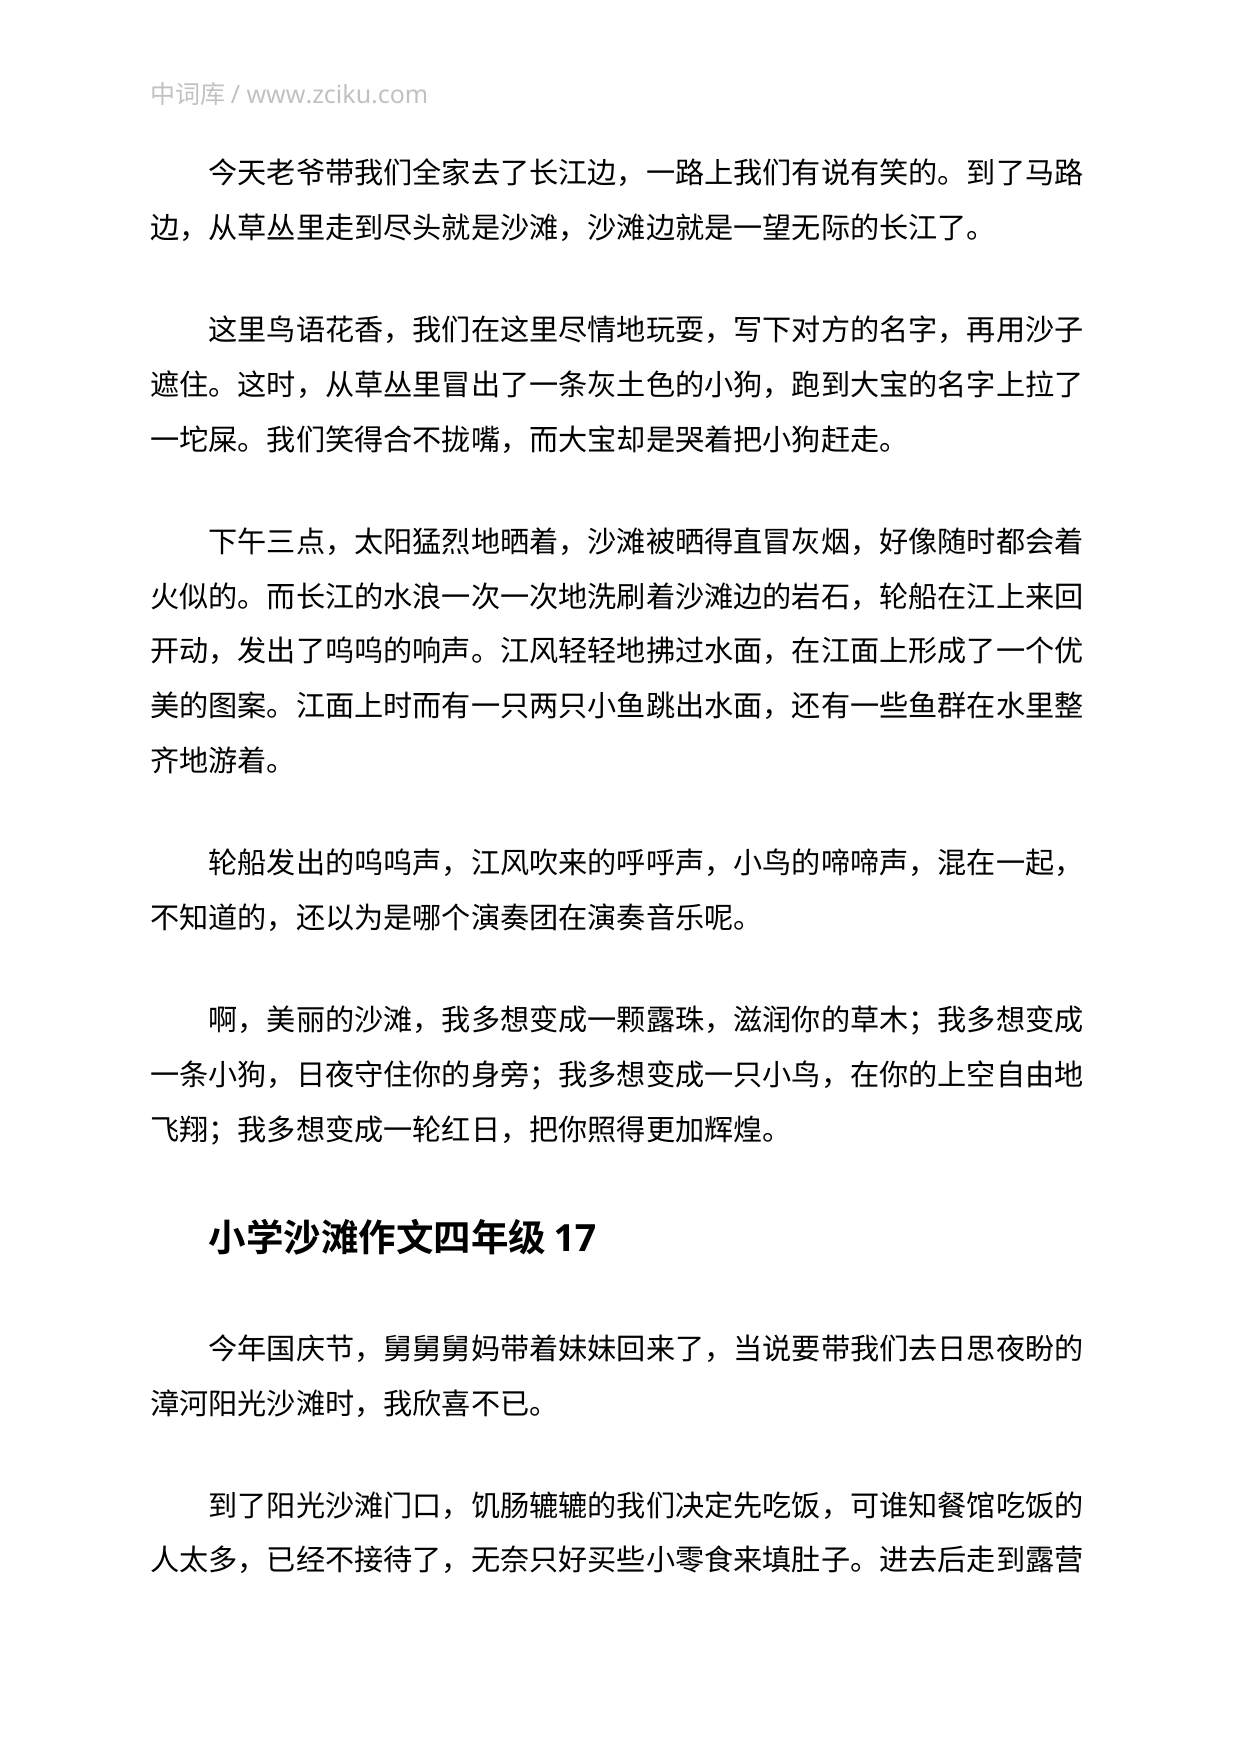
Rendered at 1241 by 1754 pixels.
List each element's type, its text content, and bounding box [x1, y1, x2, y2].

text 小学沙滩作文四年级17 [150, 1208, 1090, 1262]
text 今年国庆节，舅舅舅妈带着妹妹回来了，当说要带我们去日思夜盼的漳河阳光沙滩时，我欣喜不已。 [150, 1325, 1090, 1423]
text 啊，美丽的沙滩，我多想变成一颗露珠，滋润你的草木；我多想变成一条小狗，日夜守住你的身旁；我多想变成一只小鸟，在你的上空自由地飞翔；我多想变成一轮红日，把你照得更加辉煌。 [150, 996, 1090, 1148]
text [150, 1482, 1090, 1579]
text 这里鸟语花香，我们在这里尽情地玩耍，写下对方的名字，再用沙子遮住。这时，从草丛里冒出了一条灰土色的小狗，跑到大宝的名字上拉了一坨屎。我们笑得合不拢嘴，而大宝却是哭着把小狗赶走。 [150, 307, 1090, 459]
text 轮船发出的呜呜声，江风吹来的呼呼声，小鸟的啼啼声，混在一起，不知道的，还以为是哪个演奏团在演奏音乐呢。 [150, 839, 1090, 937]
text 下午三点，太阳猛烈地晒着，沙滩被晒得直冒灰烟，好像随时都会着火似的。而长江的水浪一次一次地洗刷着沙滩边的岩石，轮船在江上来回开动，发出了呜呜的响声。江风轻轻地拂过水面，在江面上形成了一个优美的图案。江面上时而有一只两只小鱼跳出水面，还有一些鱼群在水里整齐地游着。 [150, 518, 1090, 780]
text 今天老爷带我们全家去了长江边，一路上我们有说有笑的。到了马路边，从草丛里走到尽头就是沙滩，沙滩边就是一望无际的长江了。 [150, 150, 1090, 247]
